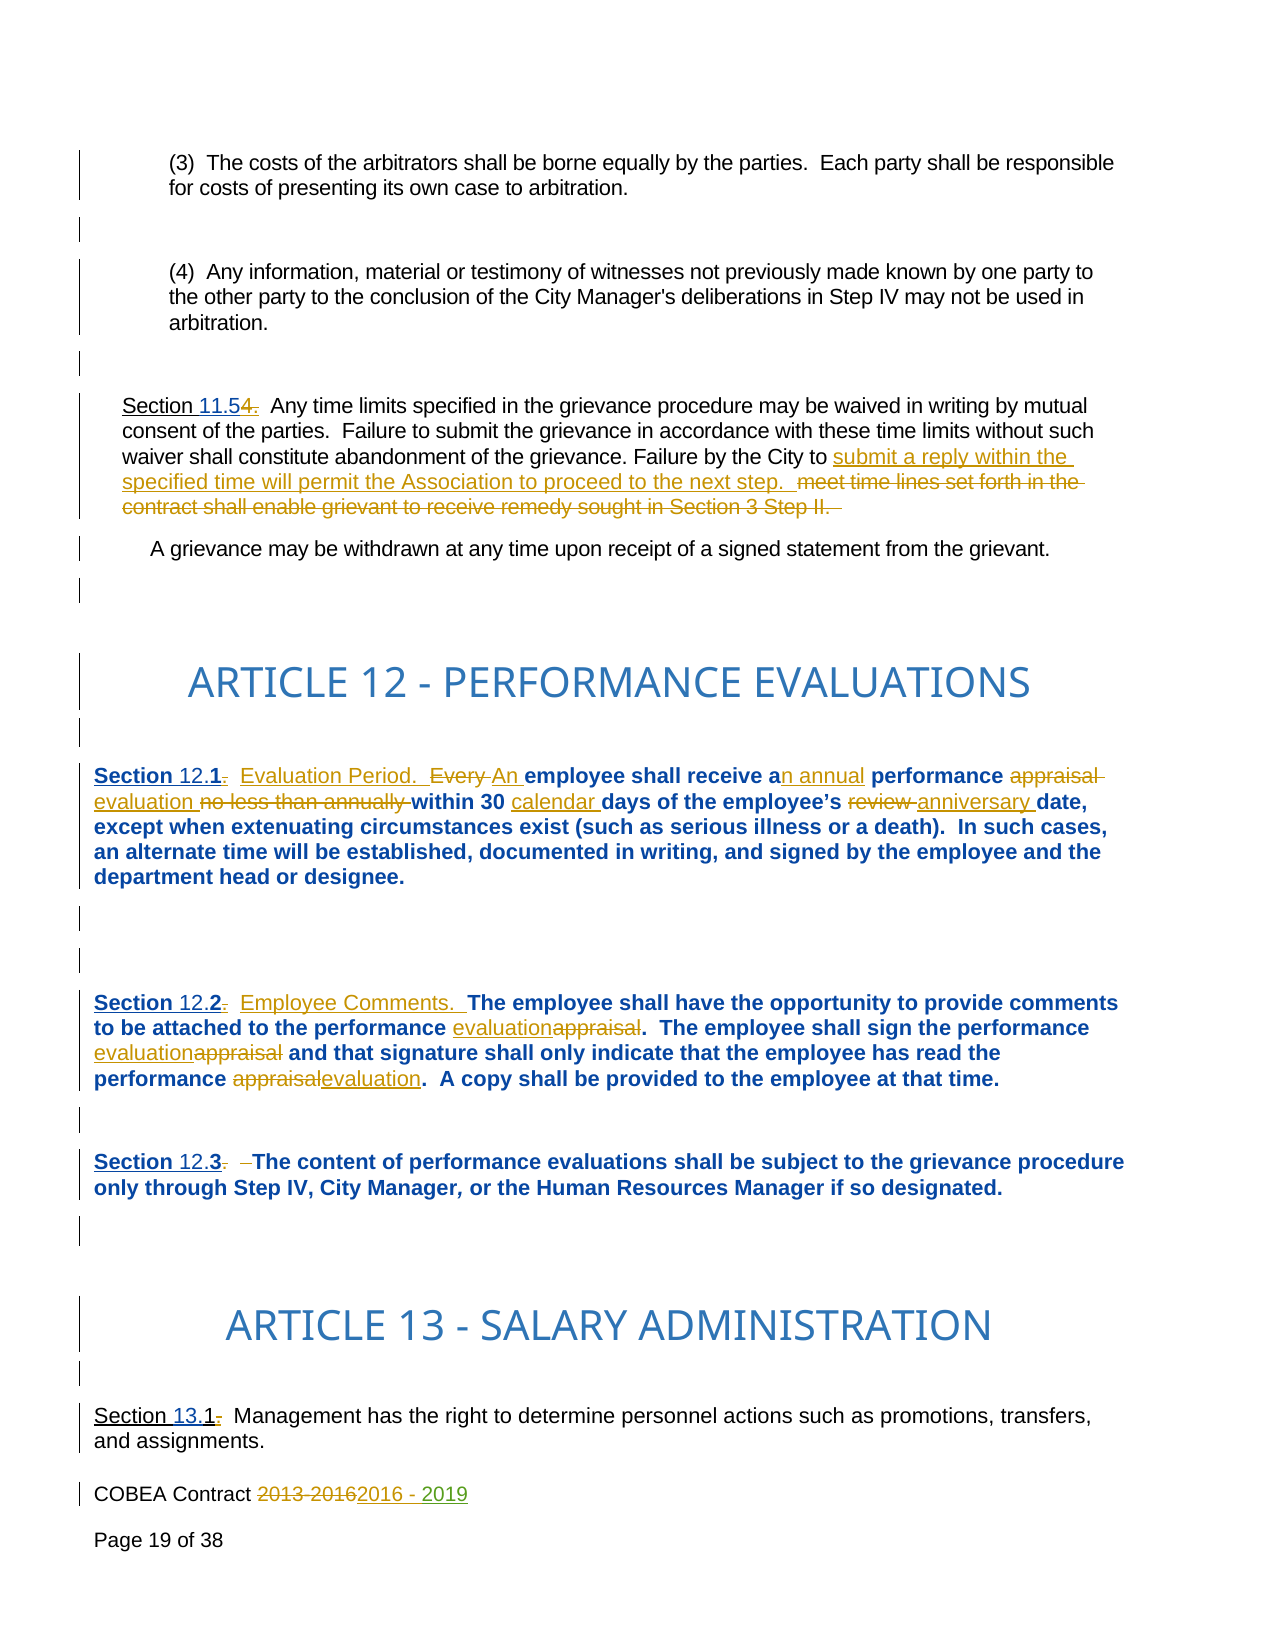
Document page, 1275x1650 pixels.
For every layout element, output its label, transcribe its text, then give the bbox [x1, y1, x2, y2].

text A grievance may be withdrawn at any time upon receipt of a signed statement from the grievant. [150, 536, 1125, 561]
text Section 1 employee shall receive a performance within 30 days of the employee’s date, except when extenuating circumstances exist (such as serious illness or a death). In such cases, an alternate time will be established, documented in writing, and signed by the employee and the department head or designee. [94, 763, 1125, 889]
text Section 3 The content of performance evaluations shall be subject to the grievance procedure only through Step IV, City Manager, or the Human Resources Manager if so designated. [94, 1149, 1125, 1200]
text (4) Any information, material or testimony of witnesses not previously made known by one party to the other party to the conclusion of the City Manager's deliberations in Step IV may not be used in arbitration. [94, 259, 1125, 334]
text Section 2 The employee shall have the opportunity to provide comments to be attached to the performance . The employee shall sign the performance and that signature shall only indicate that the employee has read the performance . A copy shall be provided to the employee at that time. [94, 990, 1125, 1091]
subtitle ARTICLE 13 - SALARY ADMINISTRATION [94, 1296, 1125, 1352]
text (3) The costs of the arbitrators shall be borne equally by the parties. Each party shall be responsible for costs of presenting its own case to arbitration. [94, 150, 1125, 200]
text Section 1 Management has the right to determine personnel actions such as promotions, transfers, and assignments. [94, 1403, 1125, 1453]
subtitle ARTICLE 12 - PERFORMANCE EVALUATIONS [94, 653, 1125, 710]
text Section Any time limits specified in the grievance procedure may be waived in writing by mutual consent of the parties. Failure to submit the grievance in accordance with these time limits without such waiver shall constitute abandonment of the grievance. Failure by the City to [122, 393, 1125, 519]
